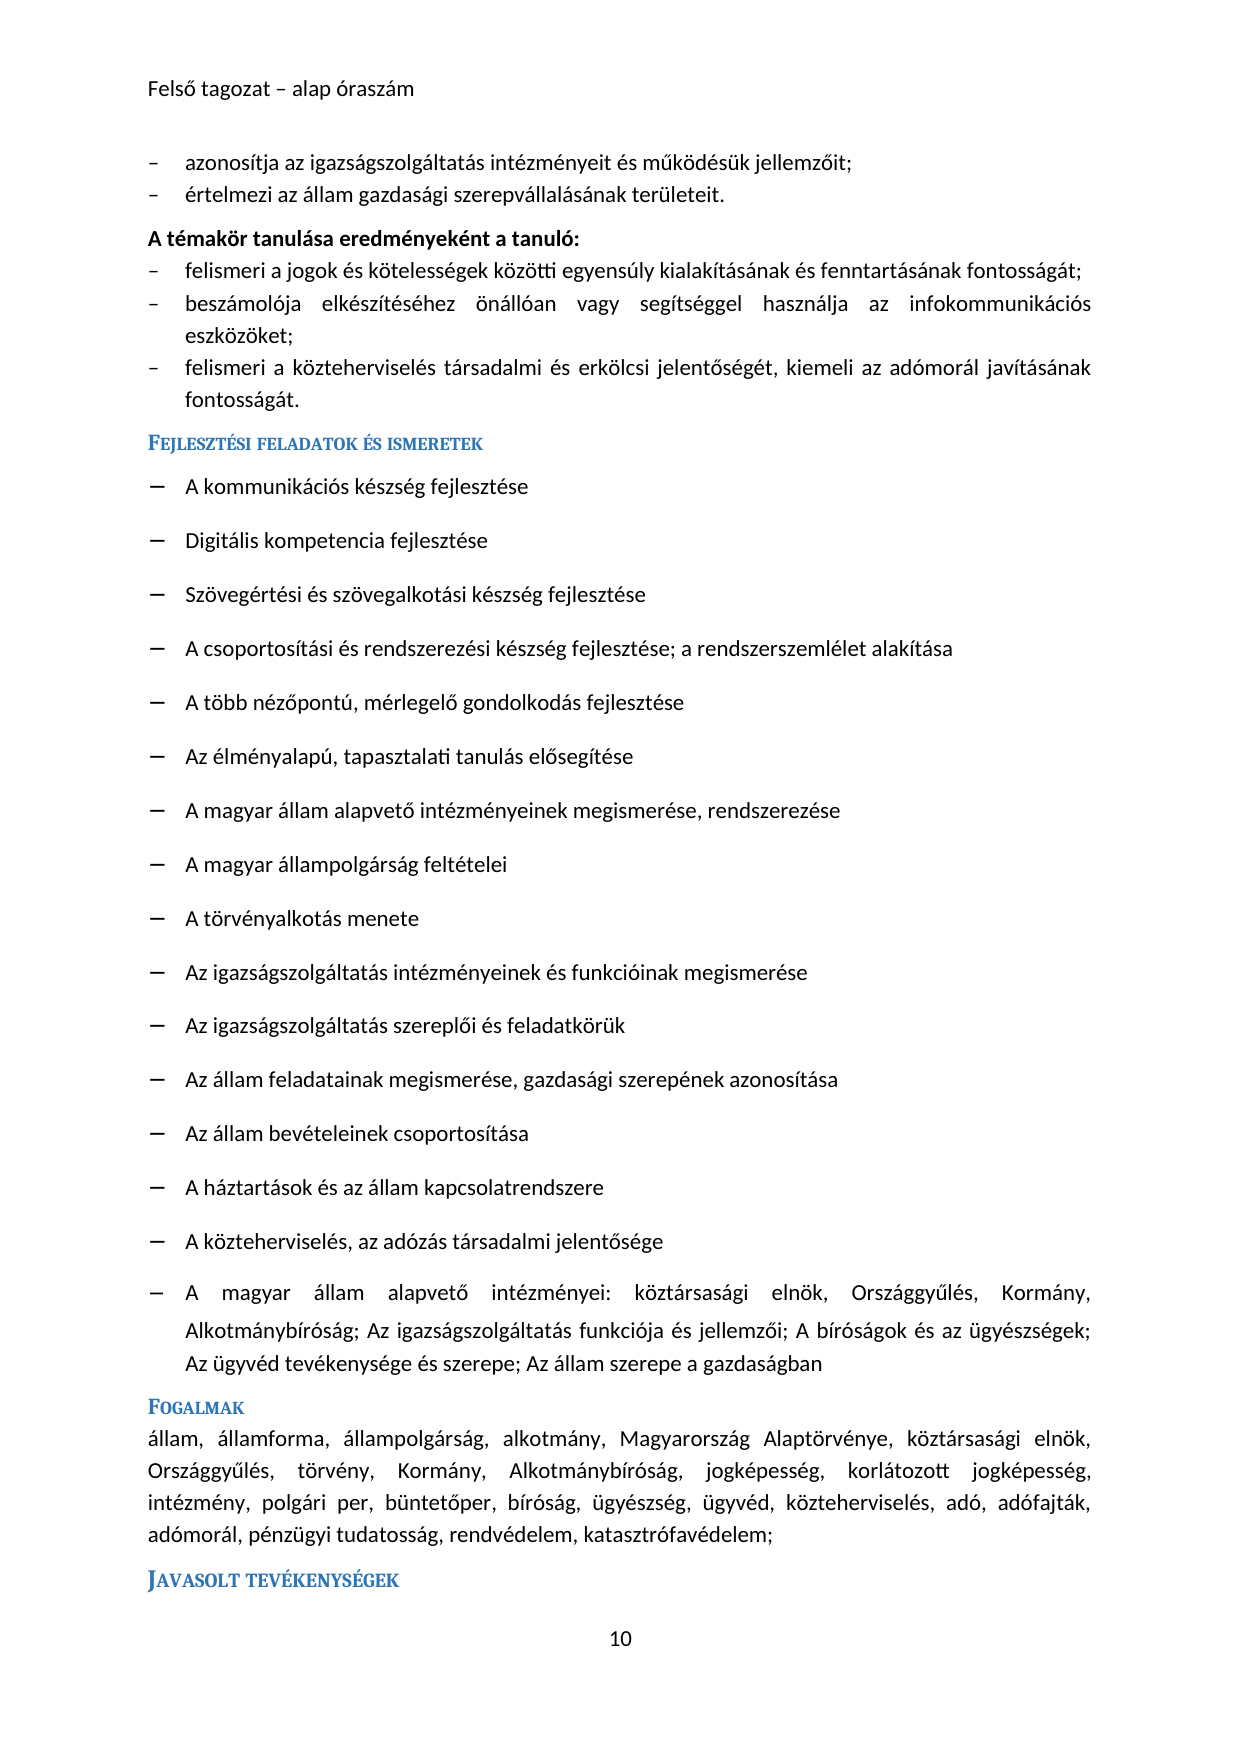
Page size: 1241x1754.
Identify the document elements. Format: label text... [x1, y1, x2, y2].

text A témakör tanulása eredményeként a tanuló: [148, 224, 1093, 252]
list Az igazságszolgáltatás intézményeinek és funkcióinak megismerése [148, 946, 1093, 993]
list A magyar állampolgárság feltételei [148, 838, 1093, 885]
list A magyar állam alapvető intézményeinek megismerése, rendszerezése [148, 784, 1093, 831]
list A közteherviselés, az adózás társadalmi jelentősége [148, 1216, 1093, 1263]
list Az állam bevételeinek csoportosítása [148, 1108, 1093, 1155]
subtitle Fogalmak [148, 1393, 1093, 1420]
list A magyar állam alapvető intézményei: köztársasági elnök, Országgyűlés, Kormány, Alkotmánybíróság; Az igazságszolgáltatás funkciója és jellemzői; A bíróságok és az ügyészségek; Az ügyvéd tevékenysége és szerepe; Az állam szerepe a gazdaságban [148, 1270, 1093, 1377]
list felismeri a közteherviselés társadalmi és erkölcsi jelentőségét, kiemeli az adómorál javításának fontosságát. [148, 353, 1093, 413]
text állam, államforma, állampolgárság, alkotmány, Magyarország Alaptörvénye, köztársasági elnök, Országgyűlés, törvény, Kormány, Alkotmánybíróság, jogképesség, korlátozott jogképesség, intézmény, polgári per, büntetőper, bíróság, ügyészség, ügyvéd, közteherviselés, adó, adófajták, adómorál, pénzügyi tudatosság, rendvédelem, katasztrófavédelem; [148, 1424, 1093, 1548]
list A kommunikációs készség fejlesztése [148, 460, 1093, 507]
list értelmezi az állam gazdasági szerepvállalásának területeit. [148, 180, 1093, 208]
list felismeri a jogok és kötelességek közötti egyensúly kialakításának és fenntartásának fontosságát; [148, 257, 1093, 285]
list beszámolója elkészítéséhez önállóan vagy segítséggel használja az infokommunikációs eszközöket; [148, 289, 1093, 349]
list azonosítja az igazságszolgáltatás intézményeit és működésük jellemzőit; [148, 148, 1093, 176]
list A csoportosítási és rendszerezési készség fejlesztése; a rendszerszemlélet alakítása [148, 622, 1093, 669]
text Javasolt tevékenységek [148, 1565, 1093, 1594]
list A több nézőpontú, mérlegelő gondolkodás fejlesztése [148, 676, 1093, 723]
list A törvényalkotás menete [148, 892, 1093, 939]
list Digitális kompetencia fejlesztése [148, 514, 1093, 561]
subtitle Fejlesztési feladatok és ismeretek [148, 430, 1093, 456]
list Az állam feladatainak megismerése, gazdasági szerepének azonosítása [148, 1054, 1093, 1101]
list Az élményalapú, tapasztalati tanulás elősegítése [148, 730, 1093, 777]
list Szövegértési és szövegalkotási készség fejlesztése [148, 568, 1093, 615]
list A háztartások és az állam kapcsolatrendszere [148, 1162, 1093, 1209]
list Az igazságszolgáltatás szereplői és feladatkörük [148, 1000, 1093, 1047]
